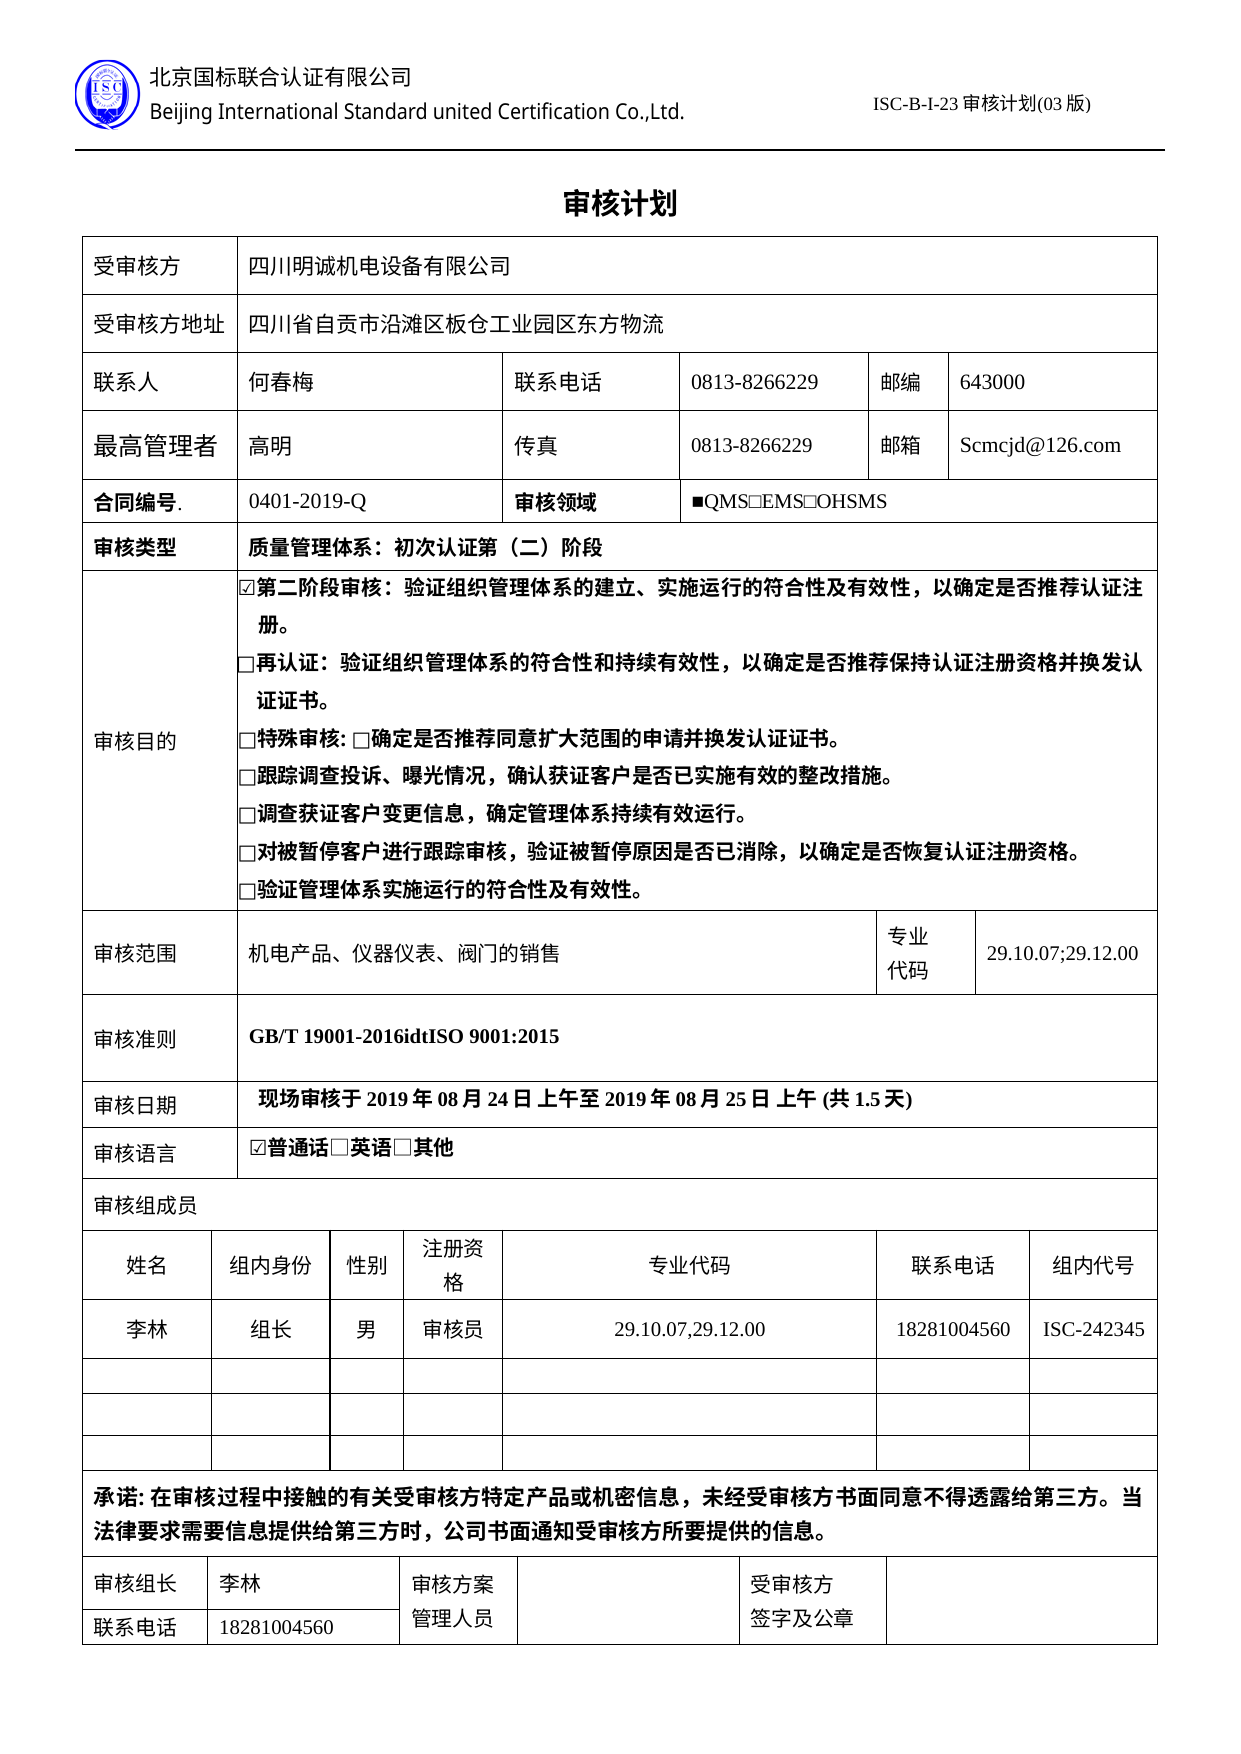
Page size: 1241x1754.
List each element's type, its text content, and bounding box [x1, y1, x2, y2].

table_cell 联系人 [83, 353, 237, 410]
table_cell 专业 代码 [877, 911, 975, 994]
table_cell 29.10.07;29.12.00 [976, 911, 1157, 994]
table_cell ☑第二阶段审核：验证组织管理体系的建立、实施运行的符合性及有效性，以确定是否推荐认证注册。 □再认证：验证组织管理体系的符合性和持续有效性，以确定是否推荐保持认证注册资格并换发认证证书。 □特殊审核: □确定是否推荐同意扩大范围的申请并换发认证证书。 □跟踪调查投诉、曝光情况，确认获证客户是否已实施有效的整改措施。 □调查获证客户变更信息，确定管理体系持续有效运行。 □对被暂停客户进行跟踪审核，验证被暂停原因是否已消除，以确定是否恢复认证注册资格。 □验证管理体系实施运行的符合性及有效性。 [238, 571, 1157, 910]
table_cell 何春梅 [238, 353, 502, 410]
table_cell Scmcjd@126.com [949, 411, 1157, 479]
table_cell 组长 [212, 1300, 329, 1358]
table_cell 审核日期 [83, 1082, 237, 1127]
table_cell 专业代码 [503, 1231, 876, 1298]
table_cell 李林 [83, 1300, 211, 1358]
table_cell [83, 1394, 211, 1434]
table_cell [83, 1436, 211, 1469]
table_cell 男 [331, 1300, 403, 1358]
table_cell 质量管理体系：初次认证第（二）阶段 [238, 523, 1157, 570]
table_cell 受审核方 签字及公章 [740, 1557, 886, 1644]
table_cell [503, 1394, 876, 1434]
table_cell 承诺: 在审核过程中接触的有关受审核方特定产品或机密信息，未经受审核方书面同意不得透露给第三方。当法律要求需要信息提供给第三方时，公司书面通知受审核方所要提供的信息。 [83, 1471, 1157, 1556]
table_cell 邮箱 [869, 411, 948, 479]
table_cell 李林 [208, 1557, 399, 1609]
table_cell 审核组成员 [83, 1179, 1157, 1229]
table_cell [877, 1394, 1029, 1434]
table_cell 审核语言 [83, 1128, 237, 1178]
table_cell [518, 1557, 739, 1644]
table_cell ISC-242345 [1030, 1300, 1157, 1358]
table_cell 四川省自贡市沿滩区板仓工业园区东方物流 [238, 295, 1157, 352]
table_cell 高明 [238, 411, 502, 479]
table_cell 受审核方地址 [83, 295, 237, 352]
table_cell 0401-2019-Q [238, 480, 502, 522]
table_cell [503, 1436, 876, 1469]
table_cell 审核目的 [83, 571, 237, 910]
table_cell [331, 1436, 403, 1469]
table_cell [331, 1394, 403, 1434]
table_cell 29.10.07,29.12.00 [503, 1300, 876, 1358]
table_cell 审核准则 [83, 995, 237, 1081]
table_cell [404, 1359, 502, 1393]
table_cell [503, 1359, 876, 1393]
table_cell [887, 1557, 1157, 1644]
table_cell 0813-8266229 [680, 411, 868, 479]
table_cell 18281004560 [208, 1610, 399, 1644]
table_cell [212, 1436, 329, 1469]
table_cell 性别 [331, 1231, 403, 1298]
table_cell GB/T 19001-2016idtISO 9001:2015 [238, 995, 1157, 1081]
table_cell [877, 1436, 1029, 1469]
table_cell 联系电话 [503, 353, 679, 410]
table_cell [331, 1359, 403, 1393]
table_cell 注册资格 [404, 1231, 502, 1298]
table_cell 机电产品、仪器仪表、阀门的销售 [238, 911, 876, 994]
table_cell 审核类型 [83, 523, 237, 570]
table_cell [404, 1436, 502, 1469]
table_cell [83, 1359, 211, 1393]
table_cell [1030, 1436, 1157, 1469]
table_cell [212, 1359, 329, 1393]
table_cell 姓名 [83, 1231, 211, 1298]
table_cell 643000 [949, 353, 1157, 410]
table_cell 最高管理者 [83, 411, 237, 479]
table_cell [1030, 1394, 1157, 1434]
table_cell 审核方案 管理人员 [400, 1557, 517, 1644]
table_cell 审核员 [404, 1300, 502, 1358]
text 审核计划 [75, 168, 1165, 236]
table_cell 现场审核于2019年08月24日 上午至2019年08月25日 上午 (共1.5天) [238, 1082, 1157, 1127]
table_cell 组内身份 [212, 1231, 329, 1298]
table_cell 传真 [503, 411, 679, 479]
table_cell 邮编 [869, 353, 948, 410]
table_cell ☑普通话□英语□其他 [238, 1128, 1157, 1178]
table_cell [877, 1359, 1029, 1393]
table_cell ■QMS□EMS□OHSMS [681, 480, 1157, 522]
table_cell 组内代号 [1030, 1231, 1157, 1298]
table_cell [212, 1394, 329, 1434]
table_cell 18281004560 [877, 1300, 1029, 1358]
table_cell 审核领域 [503, 480, 680, 522]
table_cell 审核范围 [83, 911, 237, 994]
table_cell [404, 1394, 502, 1434]
table_cell 联系电话 [83, 1610, 207, 1644]
table_cell 合同编号. [83, 480, 237, 522]
table_cell 审核组长 [83, 1557, 207, 1609]
table_cell [1030, 1359, 1157, 1393]
picture [75, 59, 143, 129]
table_cell 联系电话 [877, 1231, 1029, 1298]
table_header 四川明诚机电设备有限公司 [238, 237, 1157, 294]
table_cell 0813-8266229 [680, 353, 868, 410]
table_header 受审核方 [83, 237, 237, 294]
